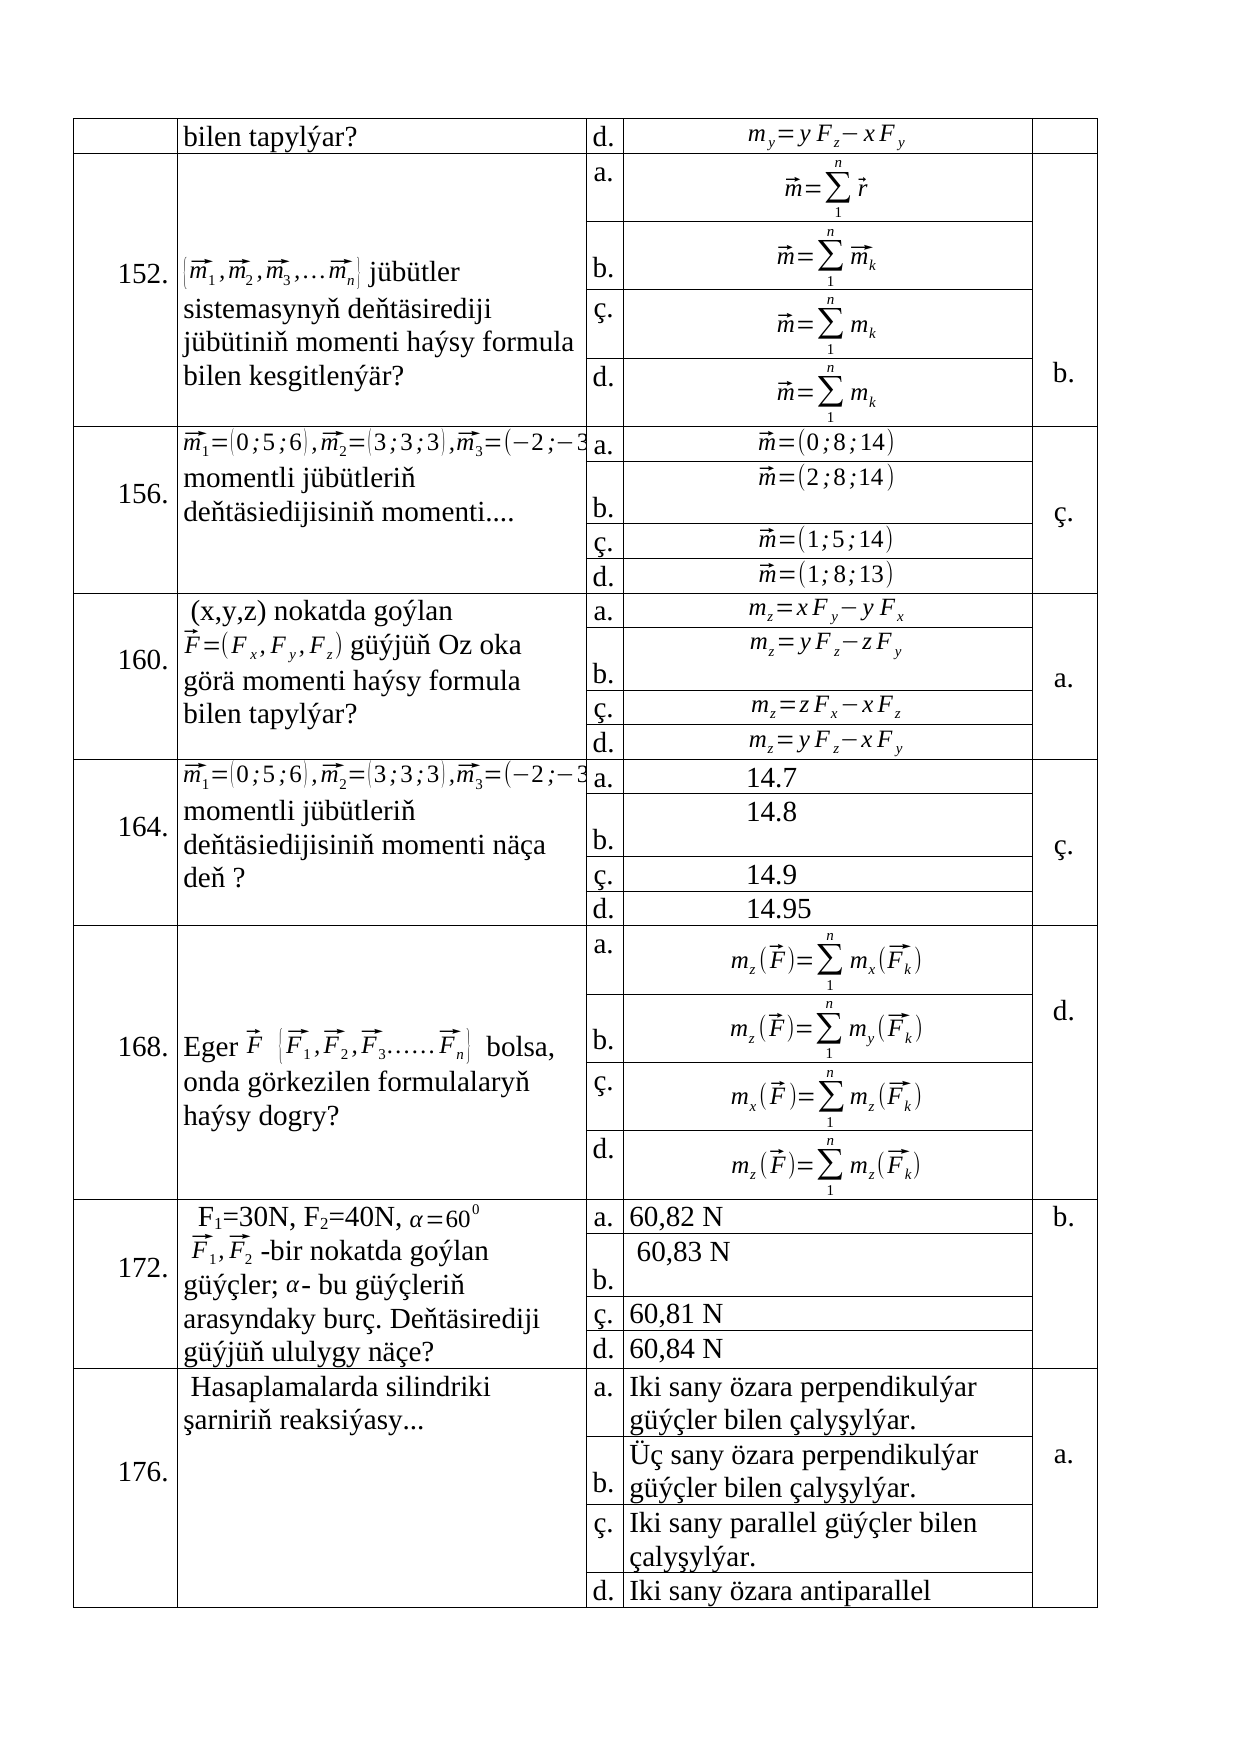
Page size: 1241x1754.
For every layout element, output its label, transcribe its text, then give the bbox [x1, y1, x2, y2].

table_cell d. [587, 119, 623, 153]
table_cell Iki sany özara perpendikulýar güýçler bilen çalyşylýar. [624, 1369, 1032, 1436]
table_cell b. [587, 628, 623, 689]
table_cell [624, 222, 1032, 289]
table_cell b. [587, 1437, 623, 1504]
table_cell 60,81 N [624, 1297, 1032, 1330]
table_cell [624, 995, 1032, 1062]
table_cell [624, 559, 1032, 592]
table_cell d. [587, 1331, 623, 1368]
table_cell d. [587, 559, 623, 592]
table_cell (x,y,z) nokatda goýlan güýjüň Oz oka görä momenti haýsy formula bilen tapylýar? [178, 594, 586, 759]
table_cell a. [587, 1369, 623, 1436]
table_cell [74, 760, 177, 925]
table_cell [624, 462, 1032, 523]
table_cell ç. [1033, 427, 1097, 592]
table_cell [624, 1063, 1032, 1130]
table_cell a. [587, 154, 623, 221]
table_cell b. [587, 462, 623, 523]
table_cell ç. [587, 1505, 623, 1572]
table_cell [624, 926, 1032, 993]
table_cell ç. [587, 524, 623, 558]
table_cell momentli jübütleriň deňtäsiedijisiniň momenti.... [178, 427, 586, 592]
table_cell [624, 154, 1032, 221]
table_cell [624, 427, 1032, 461]
table_cell d. [587, 892, 623, 925]
table_cell a. [587, 926, 623, 993]
table_cell [624, 1131, 1032, 1198]
table_cell d. [587, 1131, 623, 1198]
table_cell F1=30N, F2=40N, -bir nokatda goýlan güýçler; - bu güýçleriň arasyndaky burç. Deňtäsirediji güýjüň ululygy näçe? [178, 1200, 586, 1368]
table_cell d. [587, 359, 623, 426]
table_cell [74, 1200, 177, 1368]
table_cell b. [587, 222, 623, 289]
table_cell ç. [587, 290, 623, 358]
table_cell ç. [587, 1063, 623, 1130]
table_cell 14.7 [624, 760, 1032, 793]
table_cell 60,83 N [624, 1234, 1032, 1296]
table_cell a. [587, 594, 623, 627]
table_cell b. [587, 794, 623, 856]
table_cell [624, 691, 1032, 724]
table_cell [624, 1437, 1032, 1504]
table_cell momentli jübütleriň deňtäsiedijisiniň momenti näça deň ? [178, 760, 586, 925]
table_cell 14.8 [624, 794, 1032, 856]
table_cell d. [1033, 926, 1097, 1198]
table_cell [74, 926, 177, 1198]
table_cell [624, 1573, 1032, 1607]
table_cell [624, 359, 1032, 426]
table_cell a. [587, 1200, 623, 1233]
table_cell ç. [587, 1297, 623, 1330]
table_cell 14.95 [624, 892, 1032, 925]
table_cell [624, 594, 1032, 627]
table_cell [624, 725, 1032, 759]
table_cell [624, 119, 1032, 153]
table_cell 60,84 N [624, 1331, 1032, 1368]
table_cell a. [587, 427, 623, 461]
table_cell jübütler sistemasynyň deňtäsirediji jübütiniň momenti haýsy formula bilen kesgitlenýär? [178, 154, 586, 426]
table_cell b. [587, 995, 623, 1062]
table_cell ç. [1033, 760, 1097, 925]
table_cell [74, 594, 177, 759]
table_cell Iki sany parallel güýçler bilen çalyşylýar. [624, 1505, 1032, 1572]
table_cell b. [587, 1234, 623, 1296]
table_cell b. [1033, 1200, 1097, 1368]
table_cell ç. [587, 691, 623, 724]
table_cell [624, 628, 1032, 689]
table_cell 14.9 [624, 857, 1032, 891]
table_cell [74, 154, 177, 426]
table_cell 60,82 N [624, 1200, 1032, 1233]
table_cell d. [587, 725, 623, 759]
table_cell ç. [587, 857, 623, 891]
table_cell b. [1033, 154, 1097, 426]
table_cell a. [1033, 594, 1097, 759]
table_cell Eger bolsa, onda görkezilen formulalaryň haýsy dogry? [178, 926, 586, 1198]
table_cell a. [1033, 1369, 1097, 1607]
table_cell d. [587, 1573, 623, 1607]
table_cell [74, 1369, 177, 1607]
table_cell a. [587, 760, 623, 793]
table_cell [624, 290, 1032, 358]
table_cell [74, 427, 177, 592]
table_cell [624, 524, 1032, 558]
table_cell Hasaplamalarda silindriki şarniriň reaksiýasy... [178, 1369, 586, 1607]
